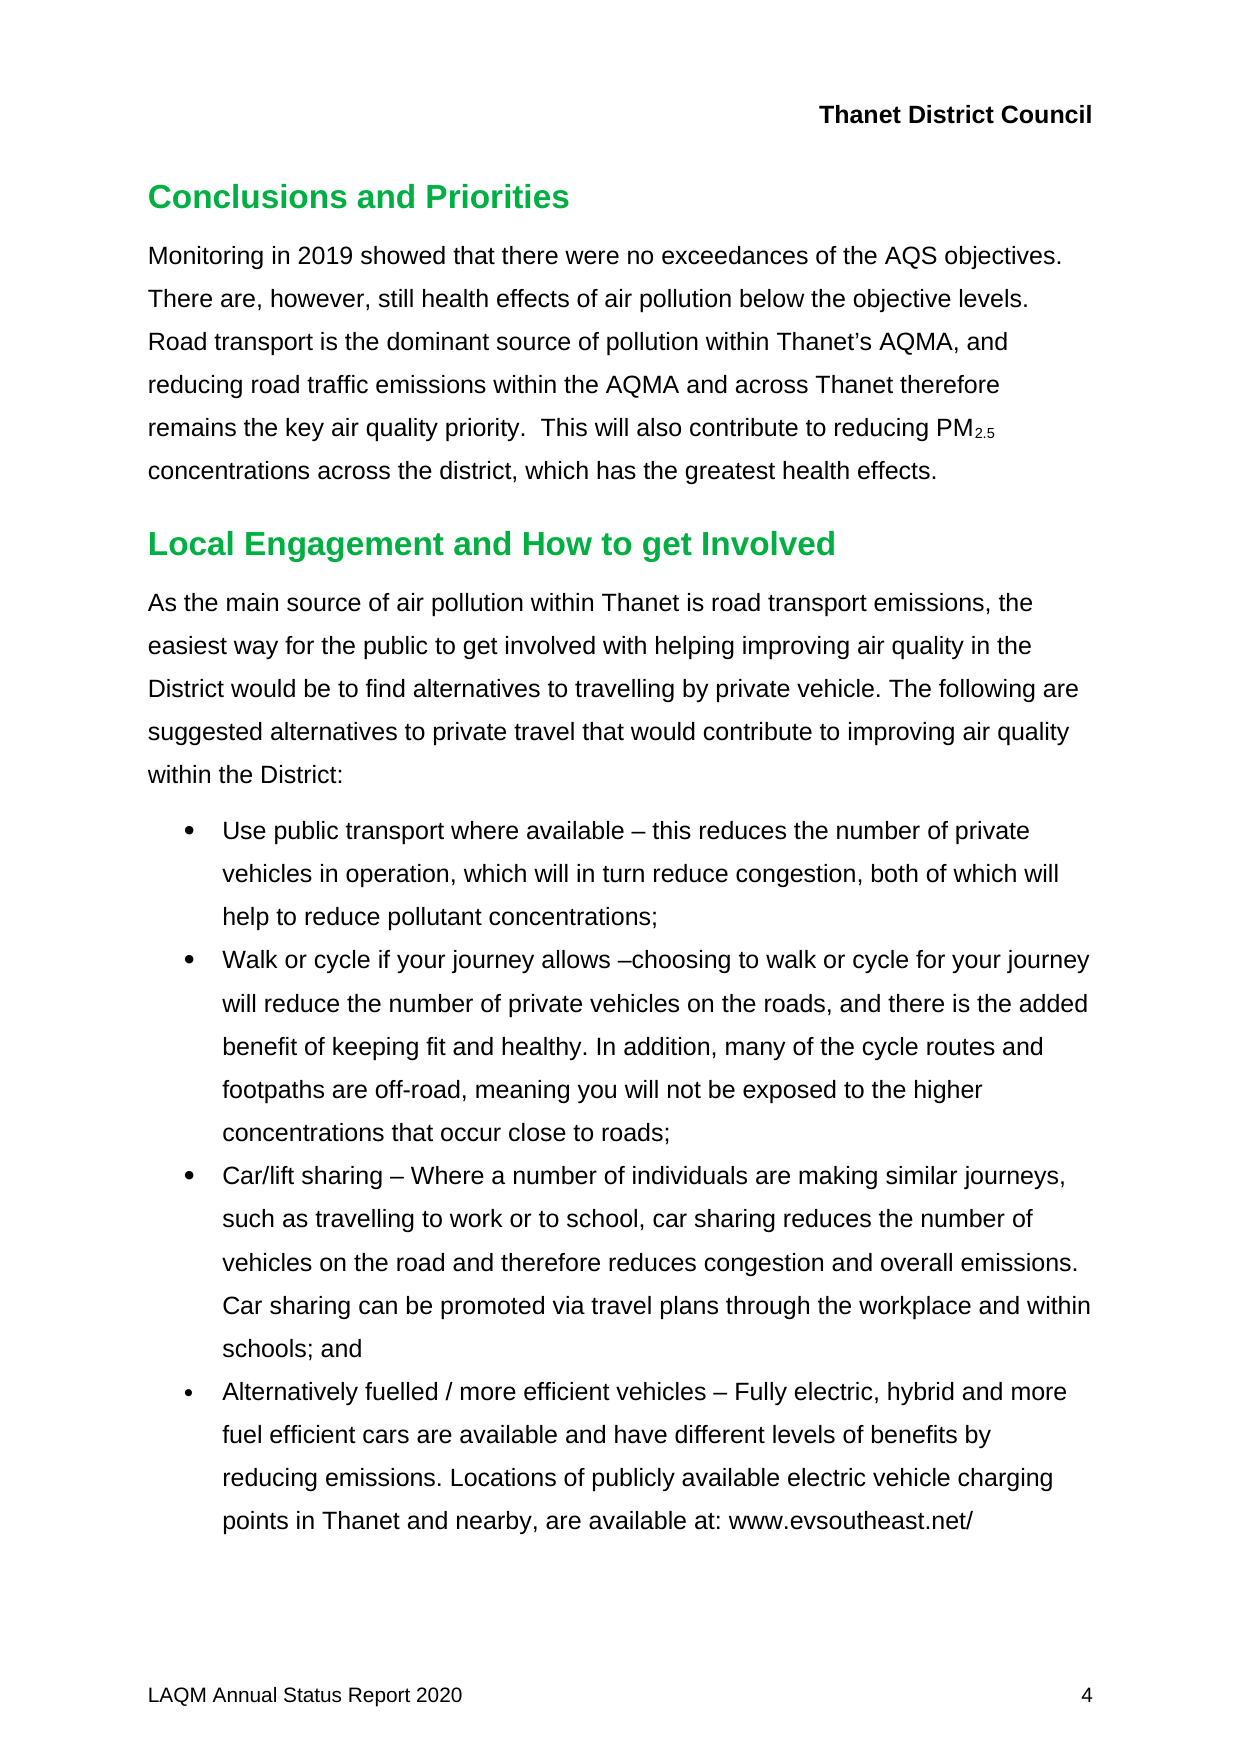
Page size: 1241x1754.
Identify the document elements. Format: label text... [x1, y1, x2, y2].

text As the main source of air pollution within Thanet is road transport emissions, the easiest way for the public to get involved with helping improving air quality in the District would be to find alternatives to travelling by private vehicle. The following are suggested alternatives to private travel that would contribute to improving air quality within the District: [148, 588, 1092, 789]
list Car/lift sharing – Where a number of individuals are making similar journeys, such as travelling to work or to school, car sharing reduces the number of vehicles on the road and therefore reduces congestion and overall emissions. Car sharing can be promoted via travel plans through the workplace and within schools; and [185, 1161, 1092, 1363]
list Use public transport where available – this reduces the number of private vehicles in operation, which will in turn reduce congestion, both of which will help to reduce pollutant concentrations; [185, 816, 1092, 931]
list Alternatively fuelled / more efficient vehicles – Fully electric, hybrid and more fuel efficient cars are available and have different levels of benefits by reducing emissions. Locations of publicly available electric vehicle charging points in Thanet and nearby, are available at: www.evsoutheast.net/ [185, 1377, 1092, 1535]
text Monitoring in 2019 showed that there were no exceedances of the AQS objectives. There are, however, still health effects of air pollution below the objective levels. Road transport is the dominant source of pollution within Thanet’s AQMA, and reducing road traffic emissions within the AQMA and across Thanet therefore remains the key air quality priority. This will also contribute to reducing PM2.5 concentrations across the district, which has the greatest health effects. [148, 241, 1092, 485]
subtitle Local Engagement and How to get Involved [148, 524, 1092, 563]
list Walk or cycle if your journey allows –choosing to walk or cycle for your journey will reduce the number of private vehicles on the roads, and there is the added benefit of keeping fit and healthy. In addition, many of the cycle routes and footpaths are off-road, meaning you will not be exposed to the higher concentrations that occur close to roads; [185, 946, 1092, 1147]
subtitle Conclusions and Priorities [148, 177, 1092, 216]
